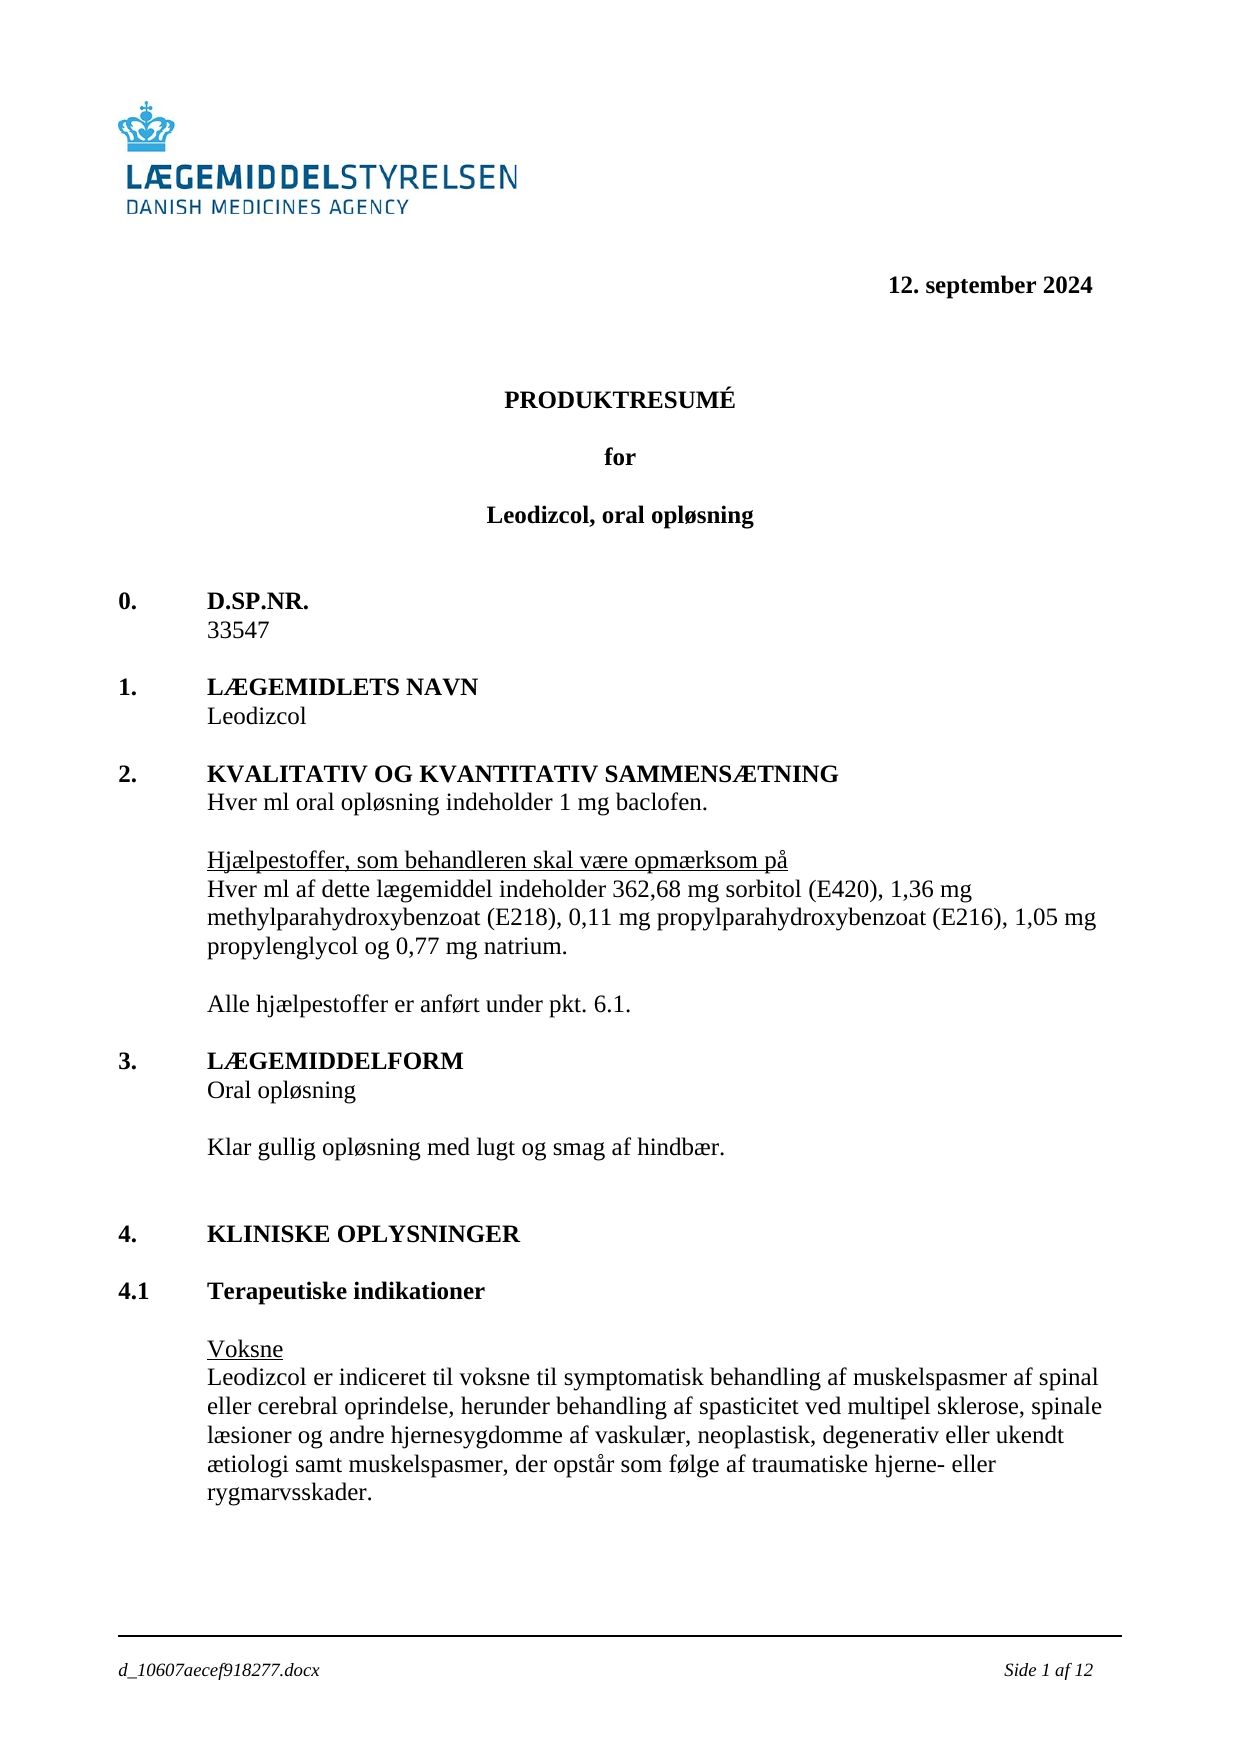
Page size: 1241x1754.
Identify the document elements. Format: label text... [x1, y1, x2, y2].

text 33547 [207, 615, 1122, 644]
text 3. LÆGEMIDDELFORM [118, 1046, 1122, 1075]
text Leodizcol, oral opløsning [118, 500, 1122, 529]
text Hjælpestoffer, som behandleren skal være opmærksom på [207, 845, 1122, 874]
text 1. LÆGEMIDLETS NAVN [118, 672, 1122, 701]
picture [118, 101, 517, 214]
text 4.1 Terapeutiske indikationer [118, 1276, 1122, 1305]
text Oral opløsning [207, 1075, 1122, 1104]
text Klar gullig opløsning med lugt og smag af hindbær. [207, 1132, 1122, 1161]
text for [118, 442, 1122, 471]
text Hver ml af dette lægemiddel indeholder 362,68 mg sorbitol (E420), 1,36 mg methylparahydroxybenzoat (E218), 0,11 mg propylparahydroxybenzoat (E216), 1,05 mg propylenglycol og 0,77 mg natrium. [207, 874, 1122, 960]
text Alle hjælpestoffer er anført under pkt. 6.1. [207, 989, 1122, 1017]
text 0. D.SP.NR. [118, 586, 1122, 615]
text PRODUKTRESUMÉ [118, 385, 1122, 414]
text Voksne [207, 1334, 1122, 1362]
text 2. KVALITATIV OG KVANTITATIV SAMMENSÆTNING [118, 759, 1122, 787]
text Leodizcol er indiceret til voksne til symptomatisk behandling af muskelspasmer af spinal eller cerebral oprindelse, herunder behandling af spasticitet ved multipel sklerose, spinale læsioner og andre hjernesygdomme af vaskulær, neoplastisk, degenerativ eller ukendt ætiologi samt muskelspasmer, der opstår som følge af traumatiske hjerne- eller rygmarvsskader. [207, 1362, 1122, 1506]
text Leodizcol [207, 701, 1122, 730]
title 12. september 2024 [118, 270, 1122, 299]
text 4. KLINISKE OPLYSNINGER [118, 1219, 1122, 1247]
text Hver ml oral opløsning indeholder 1 mg baclofen. [207, 787, 1122, 816]
